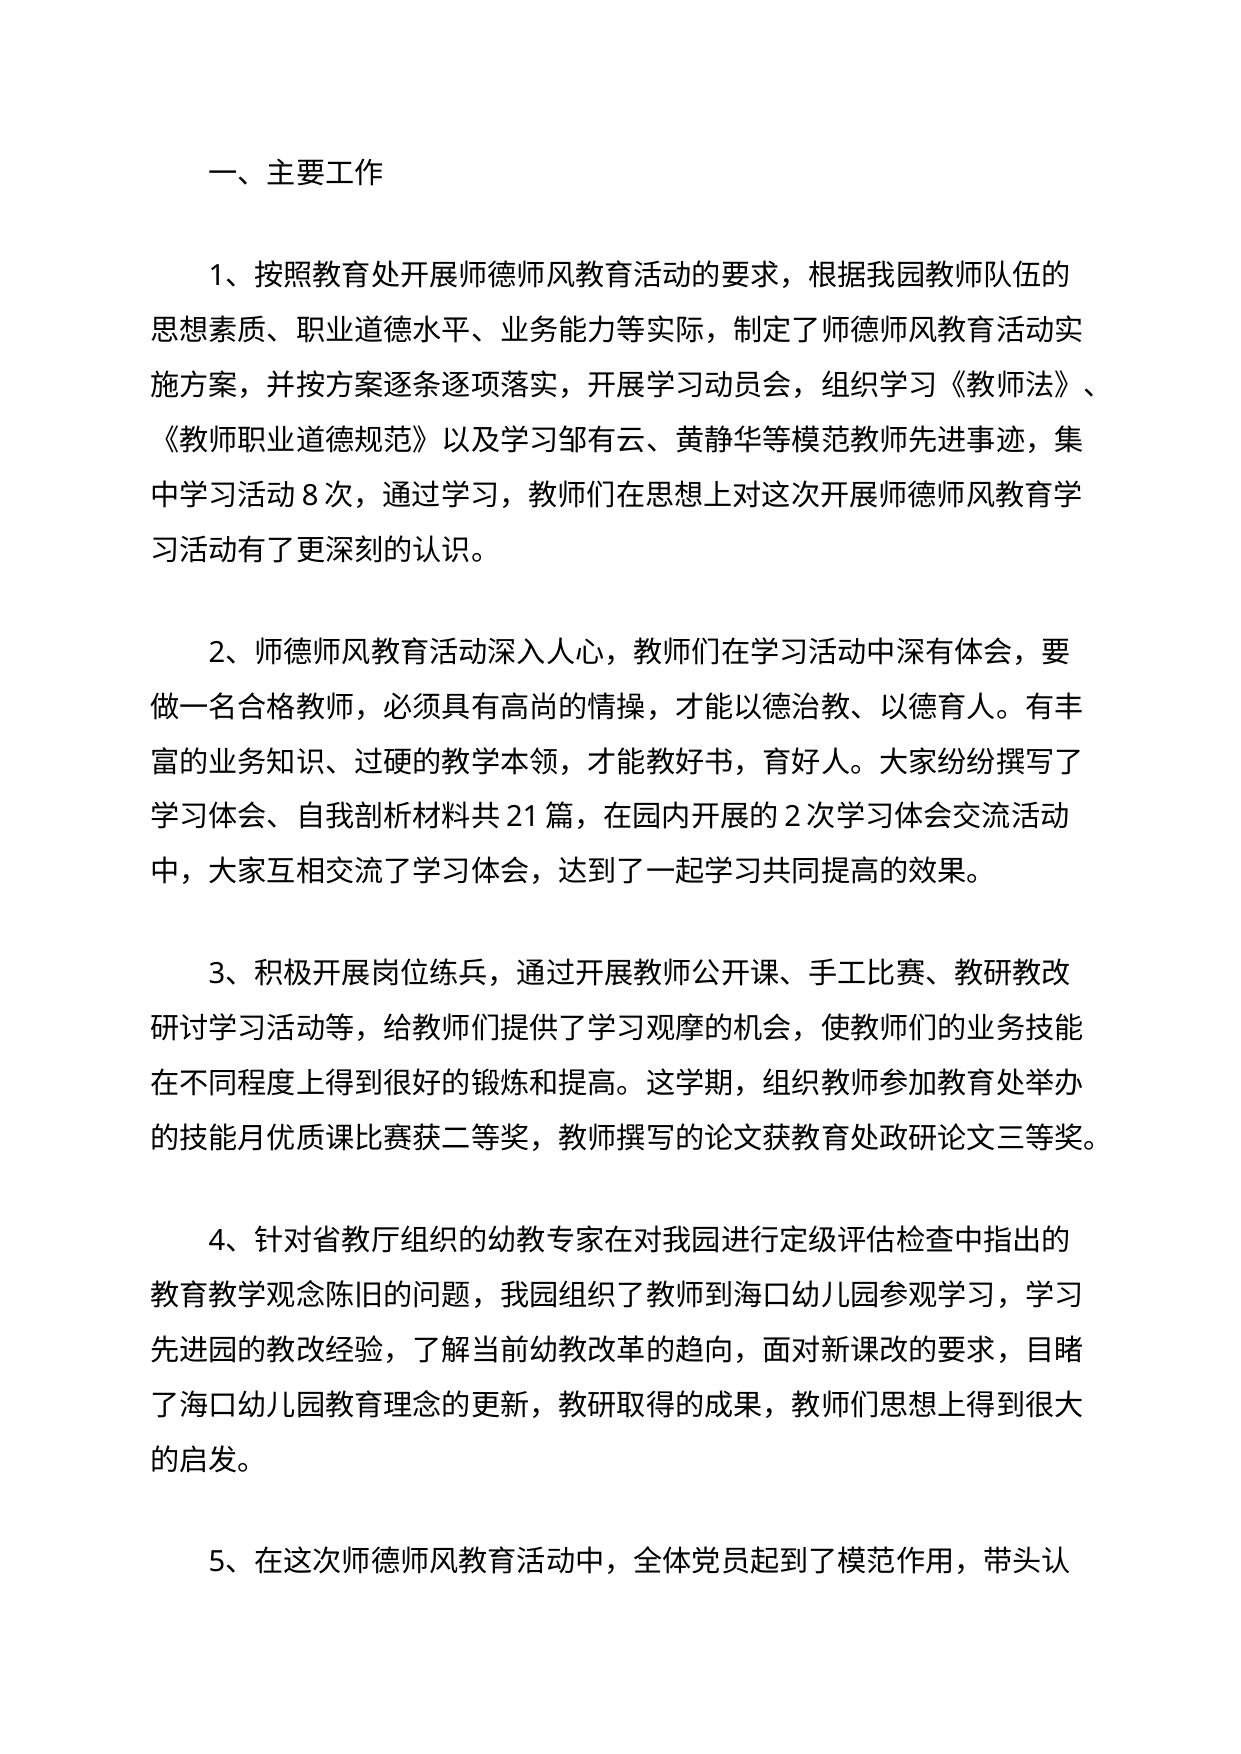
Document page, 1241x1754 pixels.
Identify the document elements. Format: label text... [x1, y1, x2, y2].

text 2、师德师风教育活动深入人心，教师们在学习活动中深有体会，要做一名合格教师，必须具有高尚的情操，才能以德治教、以德育人。有丰富的业务知识、过硬的教学本领，才能教好书，育好人。大家纷纷撰写了学习体会、自我剖析材料共21篇，在园内开展的2次学习体会交流活动中，大家互相交流了学习体会，达到了一起学习共同提高的效果。 [150, 628, 1090, 890]
text 一、主要工作 [150, 150, 1090, 192]
text 1、按照教育处开展师德师风教育活动的要求，根据我园教师队伍的思想素质、职业道德水平、业务能力等实际，制定了师德师风教育活动实施方案，并按方案逐条逐项落实，开展学习动员会，组织学习《教师法》、《教师职业道德规范》以及学习邹有云、黄静华等模范教师先进事迹，集中学习活动8次，通过学习，教师们在思想上对这次开展师德师风教育学习活动有了更深刻的认识。 [150, 252, 1090, 569]
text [150, 1538, 1090, 1580]
text 3、积极开展岗位练兵，通过开展教师公开课、手工比赛、教研教改研讨学习活动等，给教师们提供了学习观摩的机会，使教师们的业务技能在不同程度上得到很好的锻炼和提高。这学期，组织教师参加教育处举办的技能月优质课比赛获二等奖，教师撰写的论文获教育处政研论文三等奖。 [150, 950, 1090, 1157]
text 4、针对省教厅组织的幼教专家在对我园进行定级评估检查中指出的教育教学观念陈旧的问题，我园组织了教师到海口幼儿园参观学习，学习先进园的教改经验，了解当前幼教改革的趋向，面对新课改的要求，目睹了海口幼儿园教育理念的更新，教研取得的成果，教师们思想上得到很大的启发。 [150, 1216, 1090, 1478]
